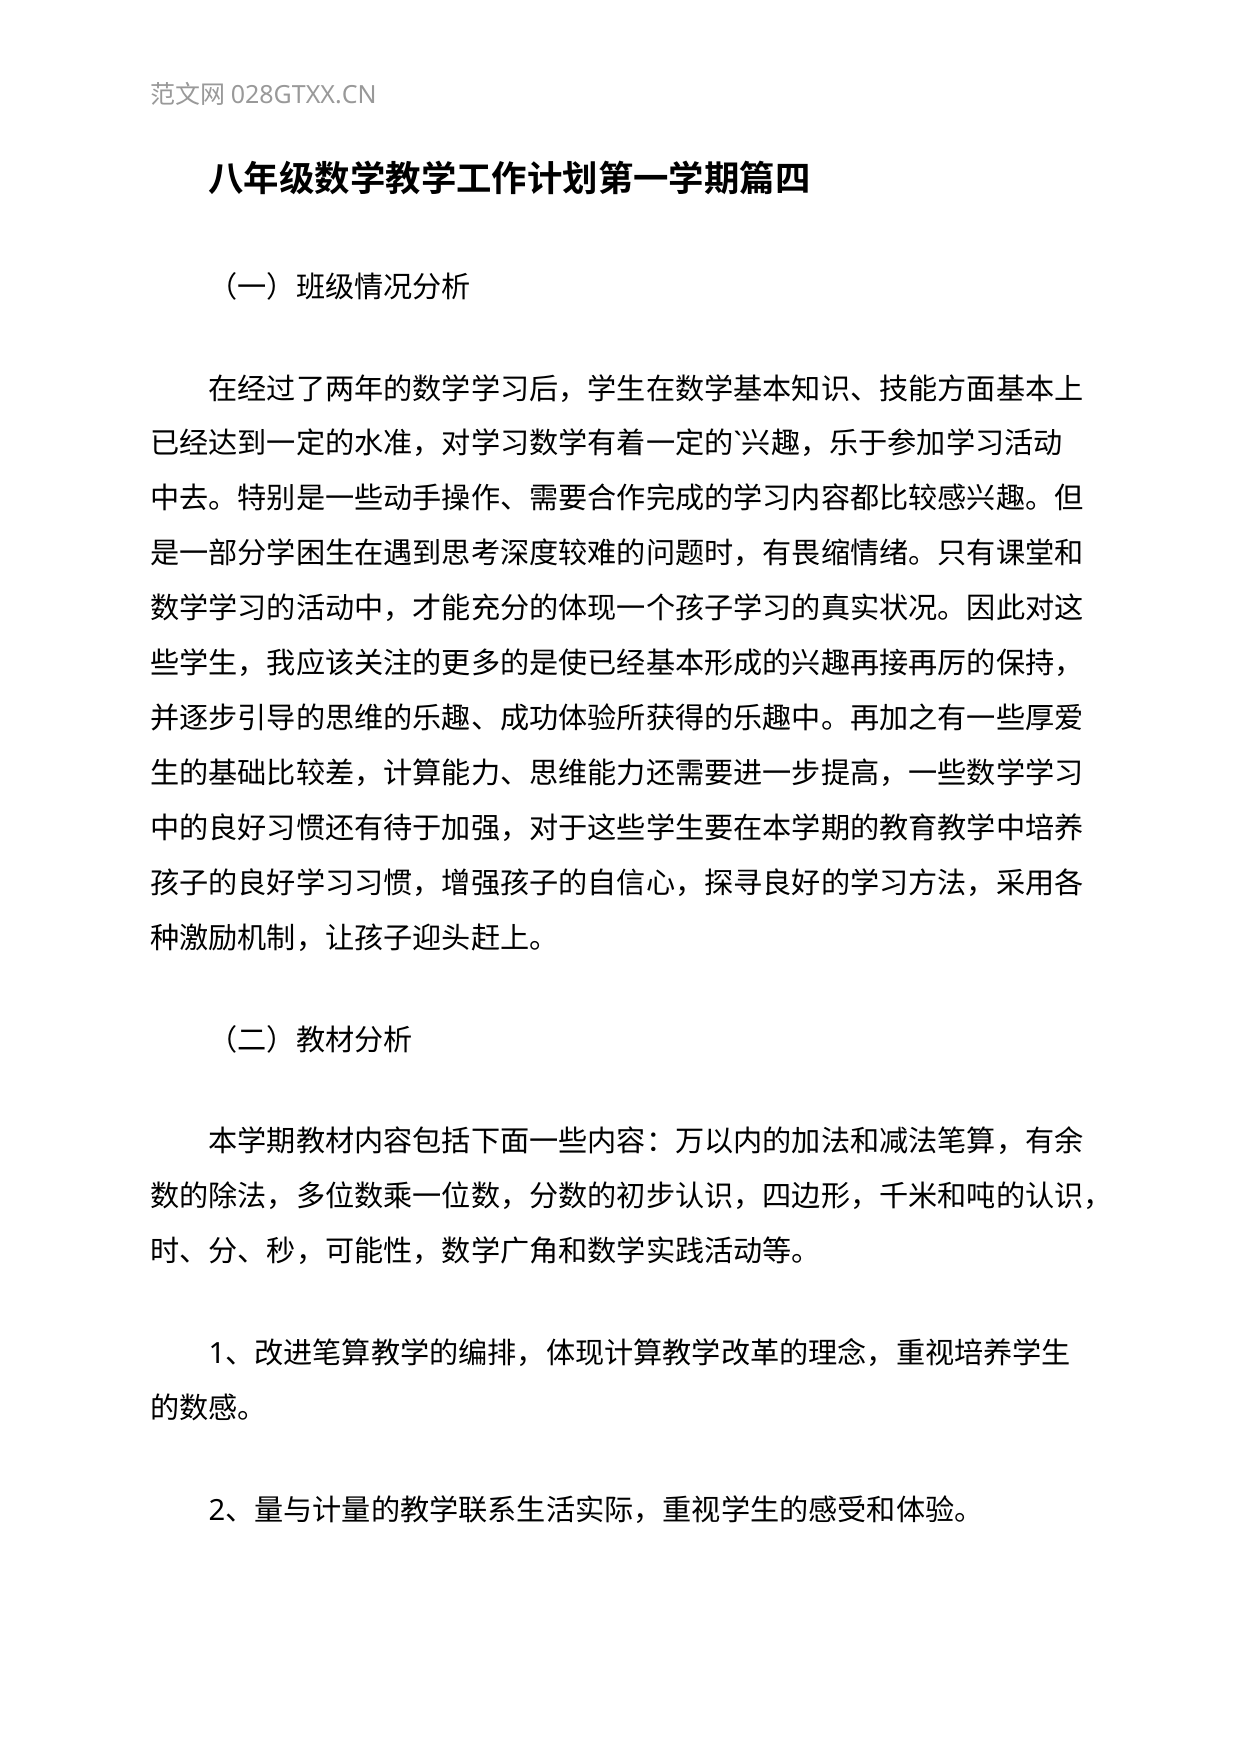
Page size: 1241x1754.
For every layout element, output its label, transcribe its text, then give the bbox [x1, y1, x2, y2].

text 在经过了两年的数学学习后，学生在数学基本知识、技能方面基本上已经达到一定的水准，对学习数学有着一定的`兴趣，乐于参加学习活动中去。特别是一些动手操作、需要合作完成的学习内容都比较感兴趣。但是一部分学困生在遇到思考深度较难的问题时，有畏缩情绪。只有课堂和数学学习的活动中，才能充分的体现一个孩子学习的真实状况。因此对这些学生，我应该关注的更多的是使已经基本形成的兴趣再接再厉的保持，并逐步引导的思维的乐趣、成功体验所获得的乐趣中。再加之有一些厚爱生的基础比较差，计算能力、思维能力还需要进一步提高，一些数学学习中的良好习惯还有待于加强，对于这些学生要在本学期的教育教学中培养孩子的良好学习习惯，增强孩子的自信心，探寻良好的学习方法，采用各种激励机制，让孩子迎头赶上。 [150, 365, 1090, 957]
text 八年级数学教学工作计划第一学期篇四 [150, 150, 1090, 201]
text 本学期教材内容包括下面一些内容：万以内的加法和减法笔算，有余数的除法，多位数乘一位数，分数的初步认识，四边形，千米和吨的认识，时、分、秒，可能性，数学广角和数学实践活动等。 [150, 1118, 1090, 1270]
text 2、量与计量的教学联系生活实际，重视学生的感受和体验。 [150, 1486, 1090, 1528]
text 1、改进笔算教学的编排，体现计算教学改革的理念，重视培养学生的数感。 [150, 1329, 1090, 1427]
text （一）班级情况分析 [150, 263, 1090, 306]
text （二）教材分析 [150, 1016, 1090, 1058]
